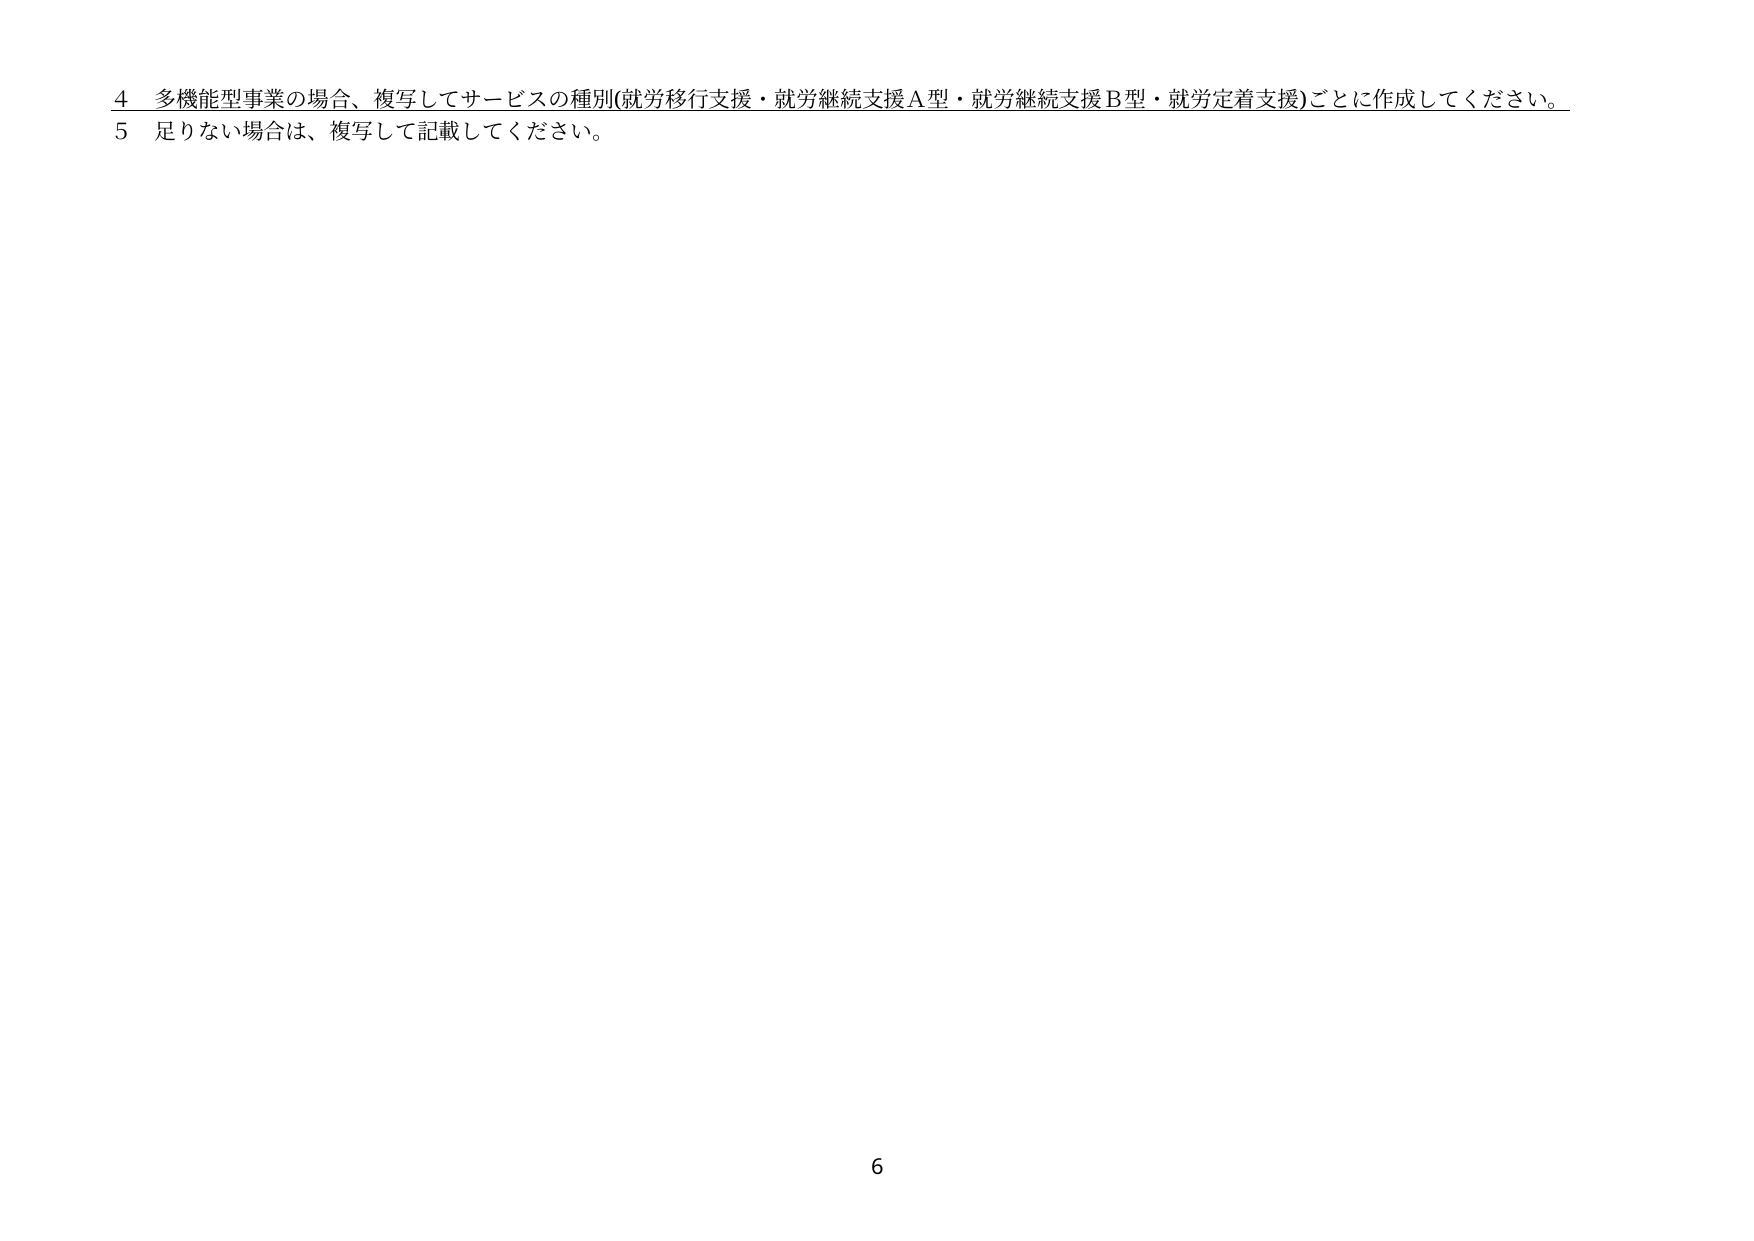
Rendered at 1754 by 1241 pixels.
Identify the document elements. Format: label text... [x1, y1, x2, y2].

text ５ 足りない場合は、複写して記載してください。 [89, 114, 1665, 146]
text ４ 多機能型事業の場合、複写してサービスの種別(就労移行支援・就労継続支援Ａ型・就労継続支援Ｂ型・就労定着支援)ごとに作成してください。 [89, 83, 1665, 114]
